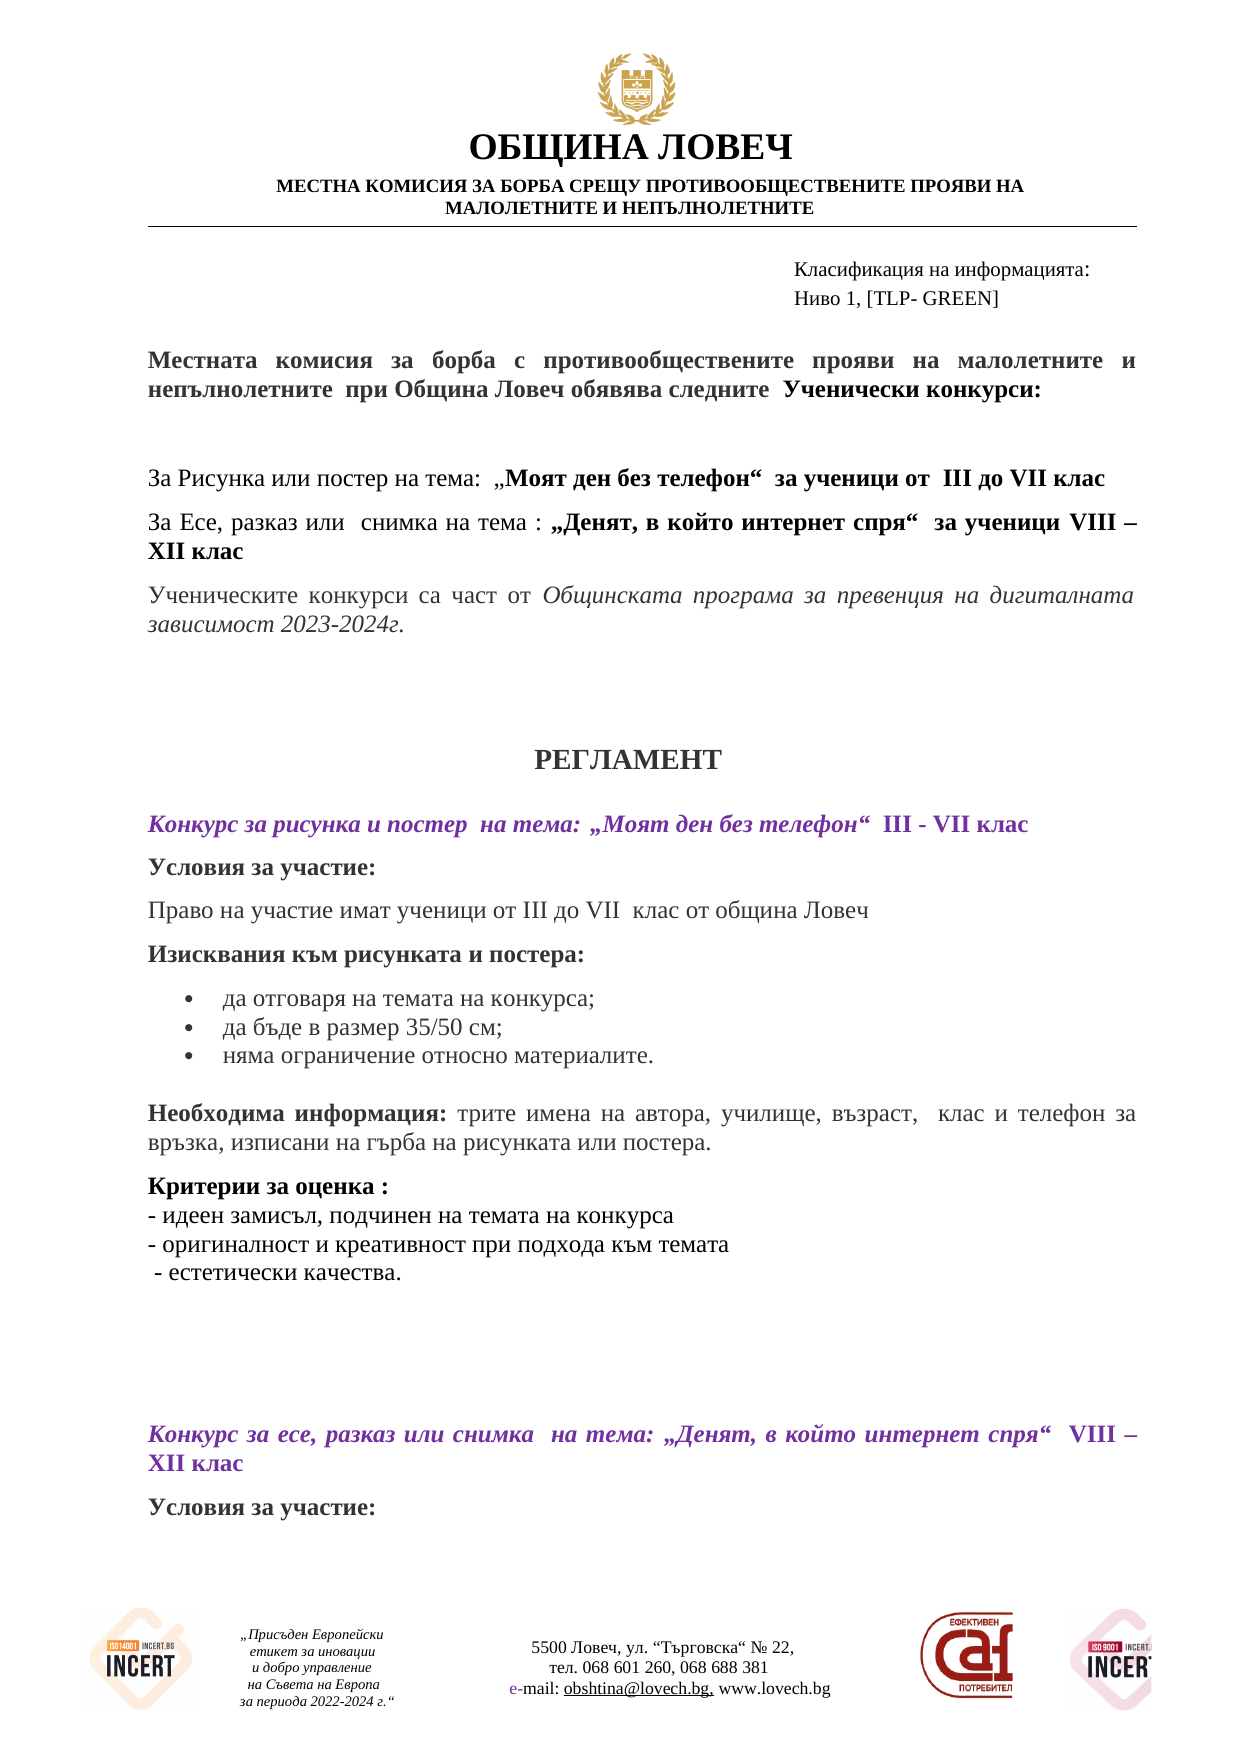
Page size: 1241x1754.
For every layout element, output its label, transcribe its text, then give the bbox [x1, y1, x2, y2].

text Местната комисия за борба с противообществените прояви на малолетните и непълнолетните при Община Ловеч обявява следните Ученически конкурси: [148, 345, 1137, 403]
picture [1064, 1608, 1152, 1711]
list да бъде в размер 35/50 см; [185, 1012, 1137, 1041]
list да отговаря на темата на конкурса; [185, 983, 1137, 1012]
text За Рисунка или постер на тема: „Моят ден без телефон“ за ученици от III до VII клас [148, 463, 1137, 492]
text Изисквания към рисунката и постера: [148, 939, 1137, 967]
text За Есе, разказ или снимка на тема : „Денят, в който интернет спря“ за ученици VIII – XII клас [148, 507, 1137, 565]
text Право на участие имат ученици от III до VII клас от община Ловеч [148, 896, 1137, 924]
text - естетически качества. [148, 1257, 1137, 1286]
text Конкурс за рисунка и постер на тема: „Моят ден без телефон“ III - VII клас [148, 809, 1137, 838]
text - оригиналност и креативност при подхода към темата [148, 1229, 1137, 1257]
list няма ограничение относно материалите. [185, 1041, 1137, 1069]
text Ученическите конкурси са част от Общинската програма за превенция на дигиталната зависимост 2023-2024г. [148, 580, 1137, 638]
text Необходима информация: трите имена на автора, училище, възраст, клас и телефон за връзка, изписани на гърба на рисунката или постера. [148, 1098, 1137, 1156]
picture [597, 53, 676, 125]
text Конкурс за есе, разказ или снимка на тема: „Денят, в който интернет спря“ VIII – XII клас [148, 1419, 1137, 1477]
picture [81, 1608, 200, 1711]
text РЕГЛАМЕНТ [148, 742, 1137, 776]
text Условия за участие: [148, 852, 1137, 881]
text Критерии за оценка : [148, 1171, 1137, 1200]
text Условия за участие: [148, 1492, 1137, 1521]
text - идеен замисъл, подчинен на темата на конкурса [148, 1200, 1137, 1229]
picture [918, 1608, 1018, 1700]
